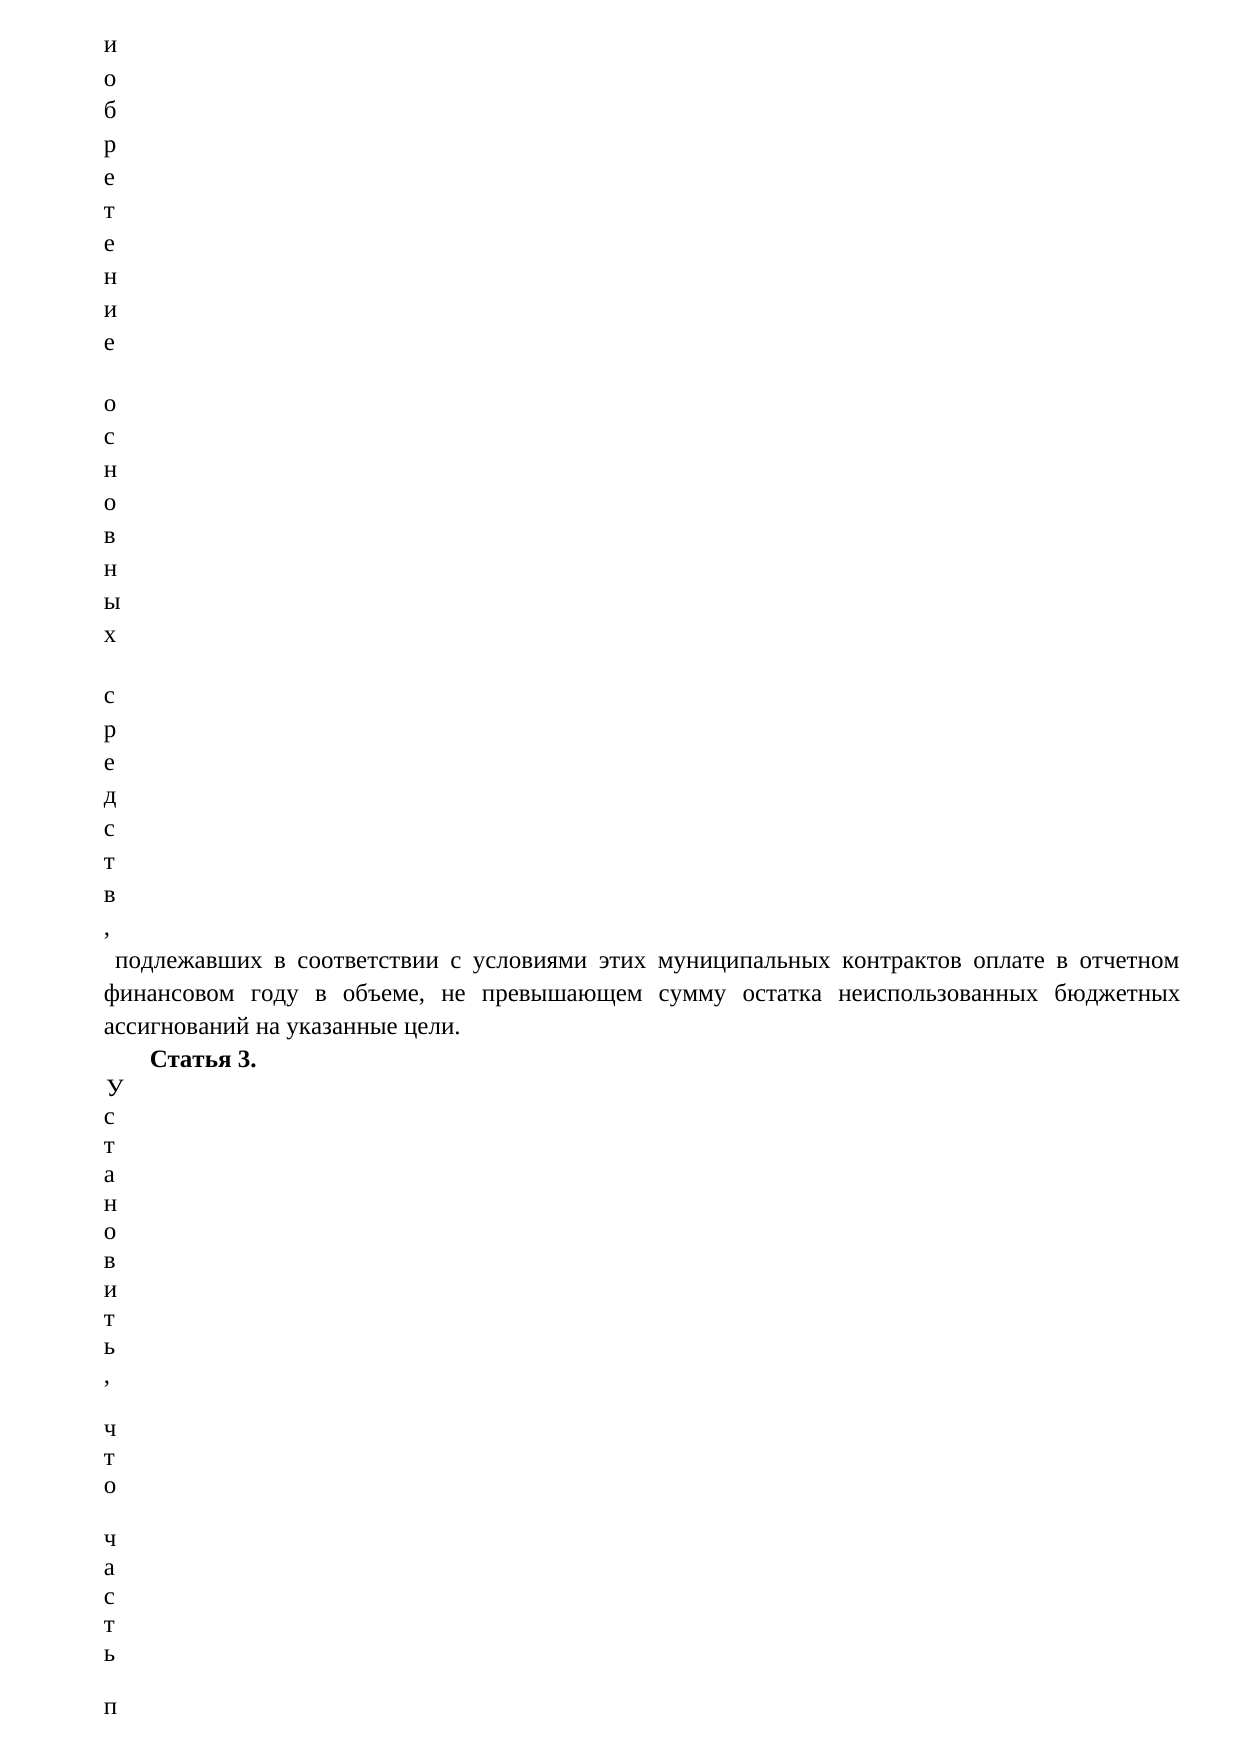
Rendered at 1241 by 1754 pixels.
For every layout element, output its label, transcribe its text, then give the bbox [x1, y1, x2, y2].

text Статья 3. [108, 1044, 1179, 1073]
text подлежавших в соответствии с условиями этих муниципальных контрактов оплате в отчетном финансовом году в объеме, не превышающем сумму остатка неиспользованных бюджетных ассигнований на указанные цели. [103, 945, 1181, 1039]
